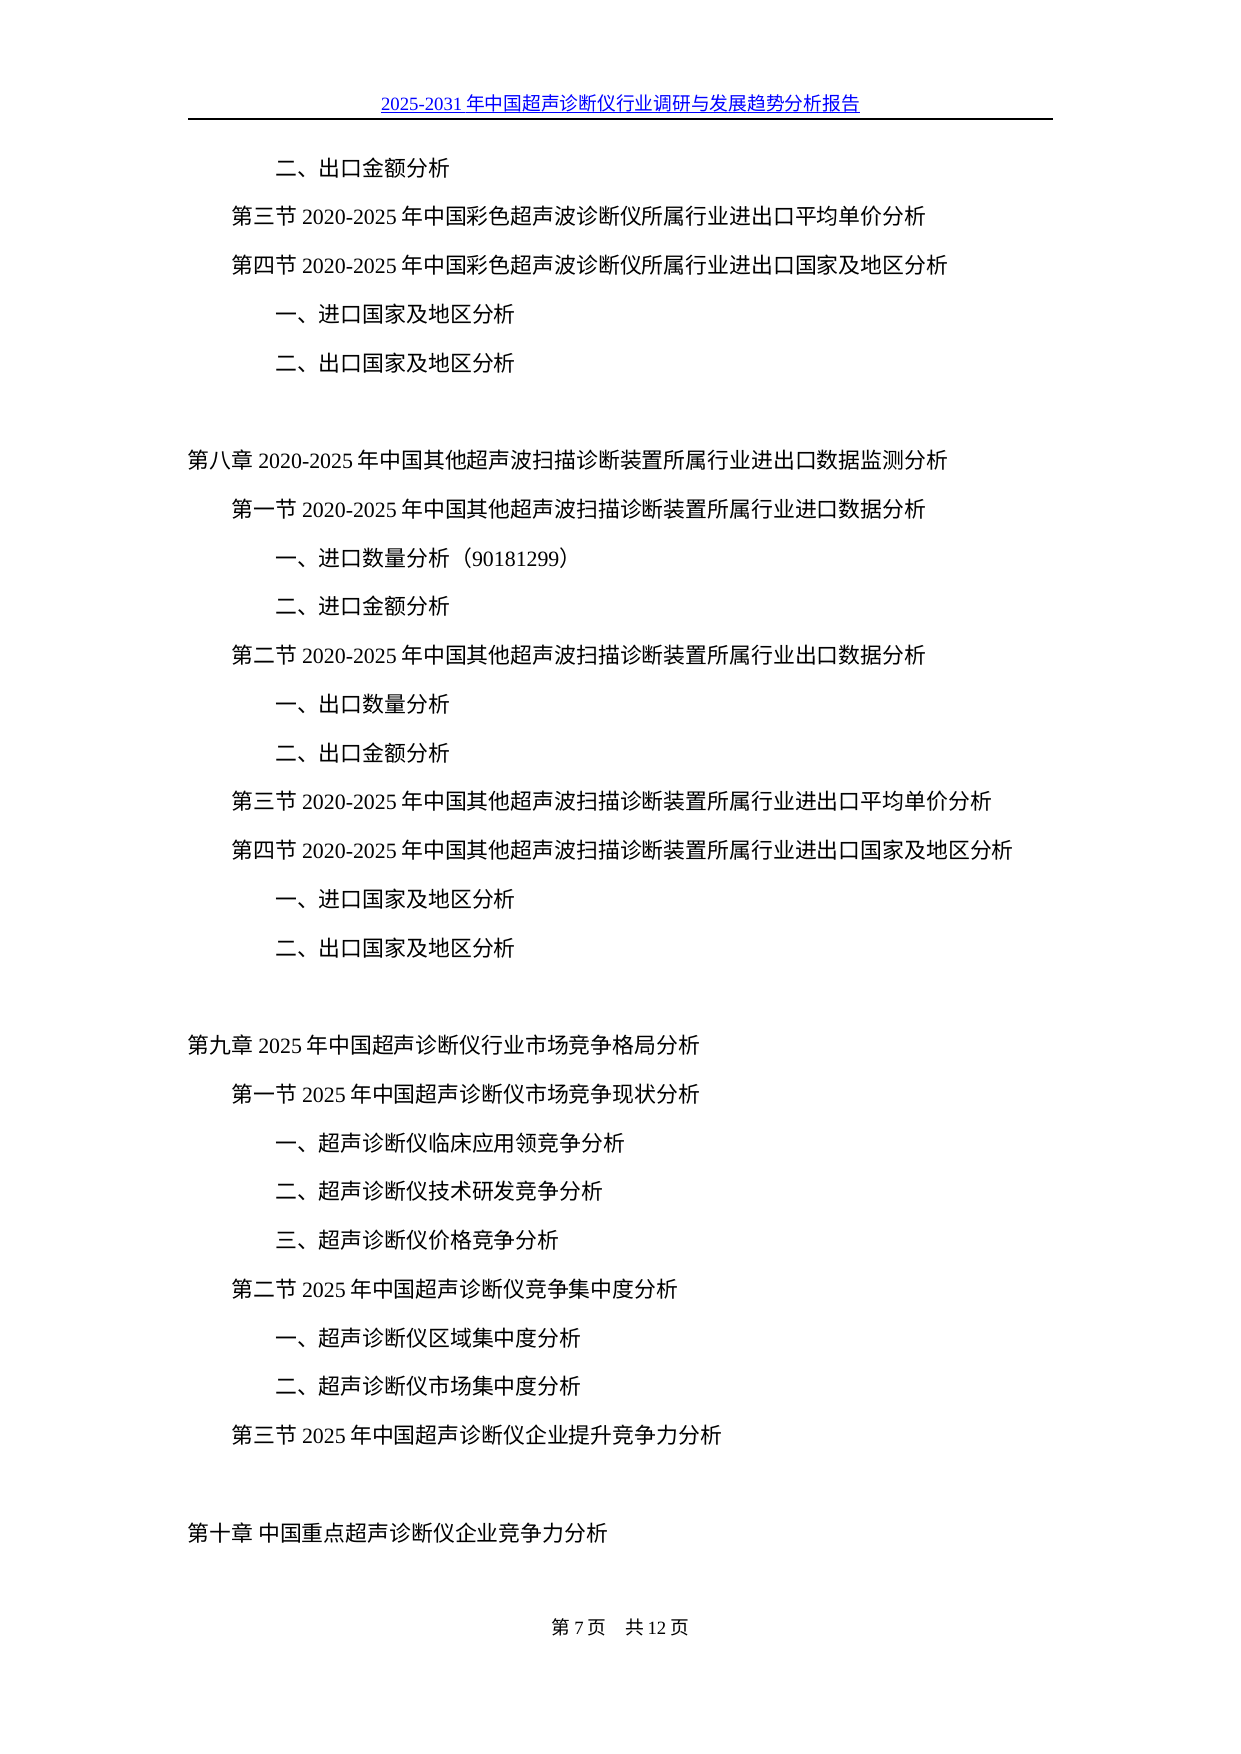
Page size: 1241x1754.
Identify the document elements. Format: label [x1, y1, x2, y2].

text [187, 150, 1053, 1548]
